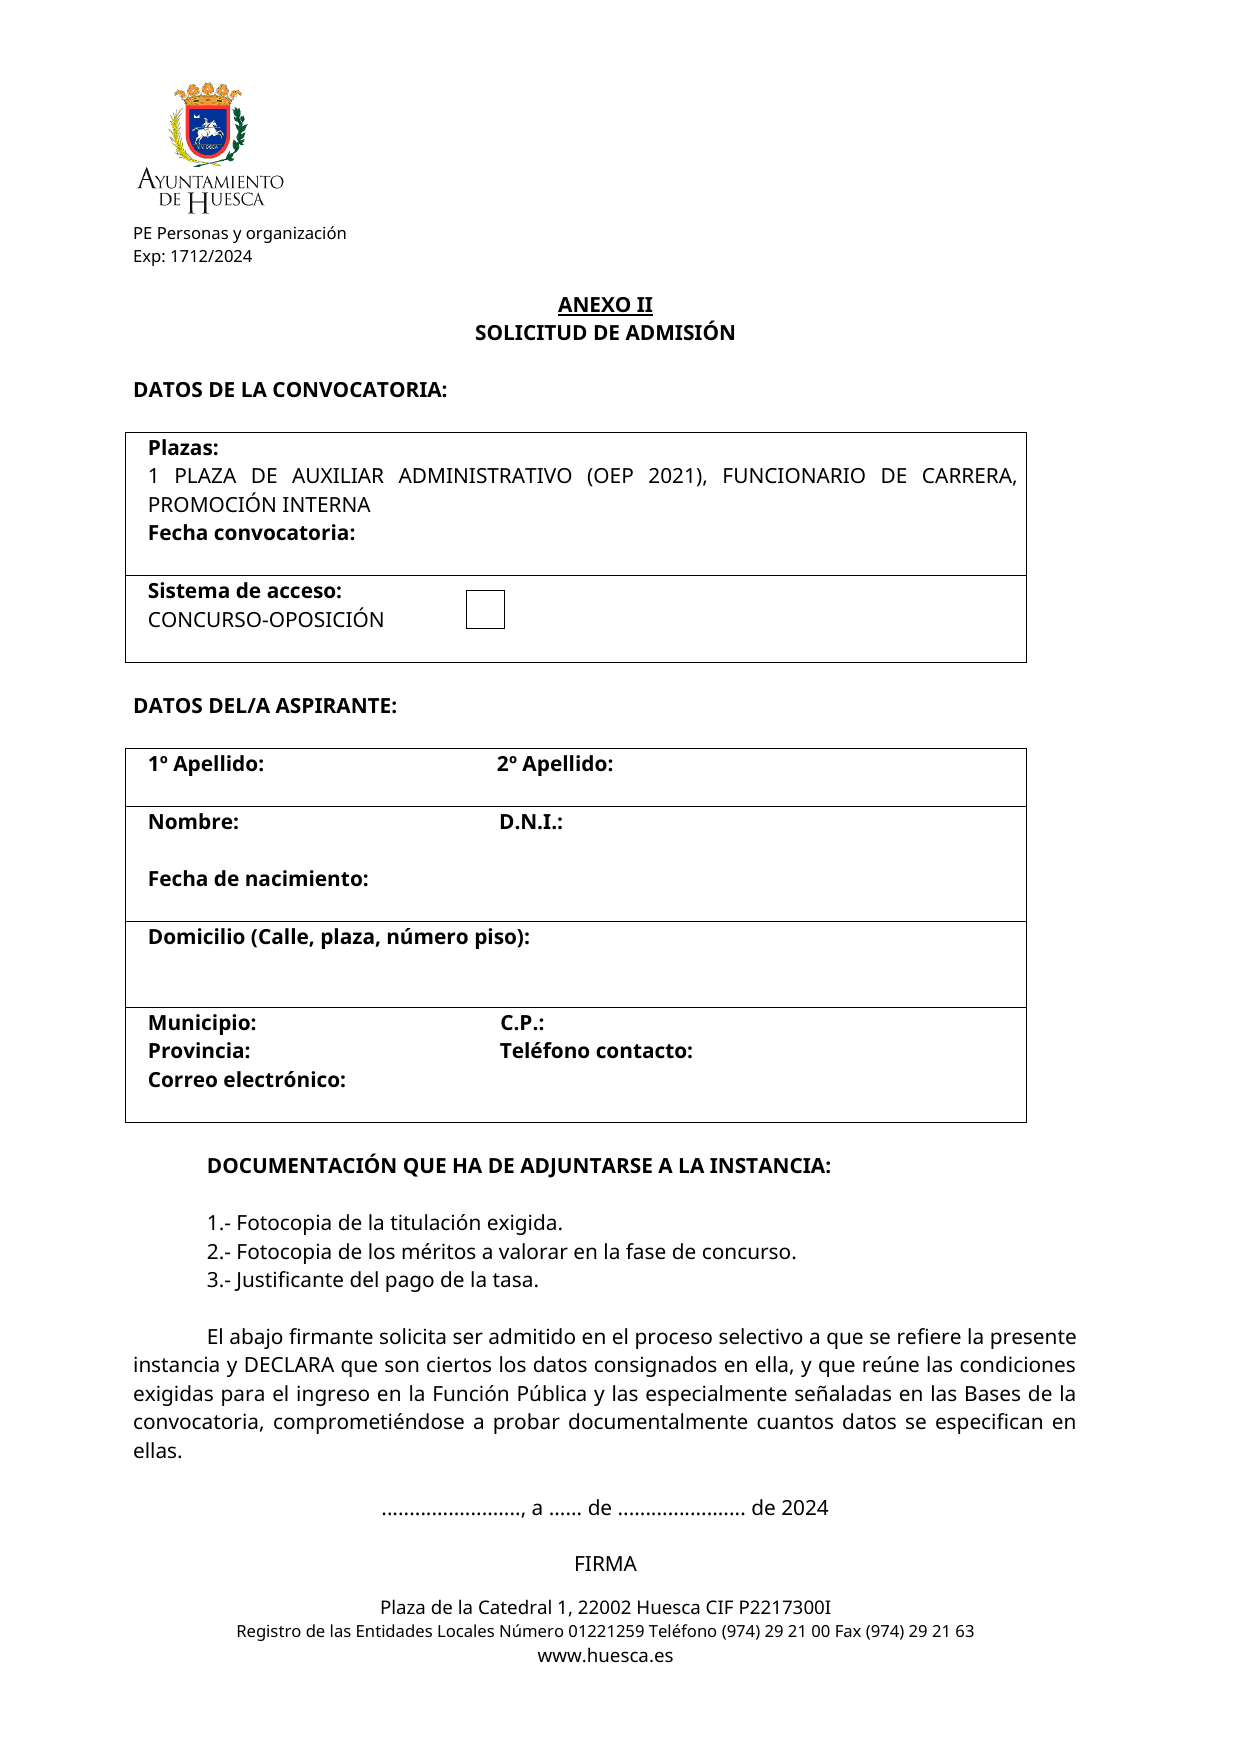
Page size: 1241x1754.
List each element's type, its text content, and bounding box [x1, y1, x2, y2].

text DATOS DE LA CONVOCATORIA: [133, 375, 1078, 404]
table_header Plazas: 1 PLAZA DE AUXILIAR ADMINISTRATIVO (OEP 2021), FUNCIONARIO DE CARRERA, PROMOCIÓN INTERNA Fecha convocatoria: [126, 433, 1026, 575]
text ANEXO II [133, 290, 1078, 318]
table_cell Municipio: C.P.: Provincia: Teléfono contacto: Correo electrónico: [126, 1008, 1026, 1122]
text 3.- Justificante del pago de la tasa. [207, 1265, 1078, 1294]
picture [132, 75, 287, 222]
table_cell Nombre: D.N.I.: Fecha de nacimiento: [126, 807, 1026, 921]
text FIRMA [133, 1549, 1078, 1578]
text ........................., a ...... de ....................... de 2024 [133, 1493, 1078, 1521]
text DOCUMENTACIÓN QUE HA DE ADJUNTARSE A LA INSTANCIA: [133, 1151, 1078, 1180]
table_header 1º Apellido: 2º Apellido: [126, 749, 1026, 806]
text SOLICITUD DE ADMISIÓN [133, 318, 1078, 347]
text 2.- Fotocopia de los méritos a valorar en la fase de concurso. [207, 1237, 1078, 1265]
table_cell Sistema de acceso: CONCURSO-OPOSICIÓN [126, 576, 1026, 662]
table_cell Domicilio (Calle, plaza, número piso): [126, 922, 1026, 1007]
text El abajo firmante solicita ser admitido en el proceso selectivo a que se refiere la presente instancia y DECLARA que son ciertos los datos consignados en ella, y que reúne las condiciones exigidas para el ingreso en la Función Pública y las especialmente señaladas en las Bases de la convocatoria, comprometiéndose a probar documentalmente cuantos datos se especifican en ellas. [133, 1322, 1078, 1464]
text 1.- Fotocopia de la titulación exigida. [133, 1208, 1078, 1237]
text DATOS DEL/A ASPIRANTE: [133, 691, 1078, 720]
